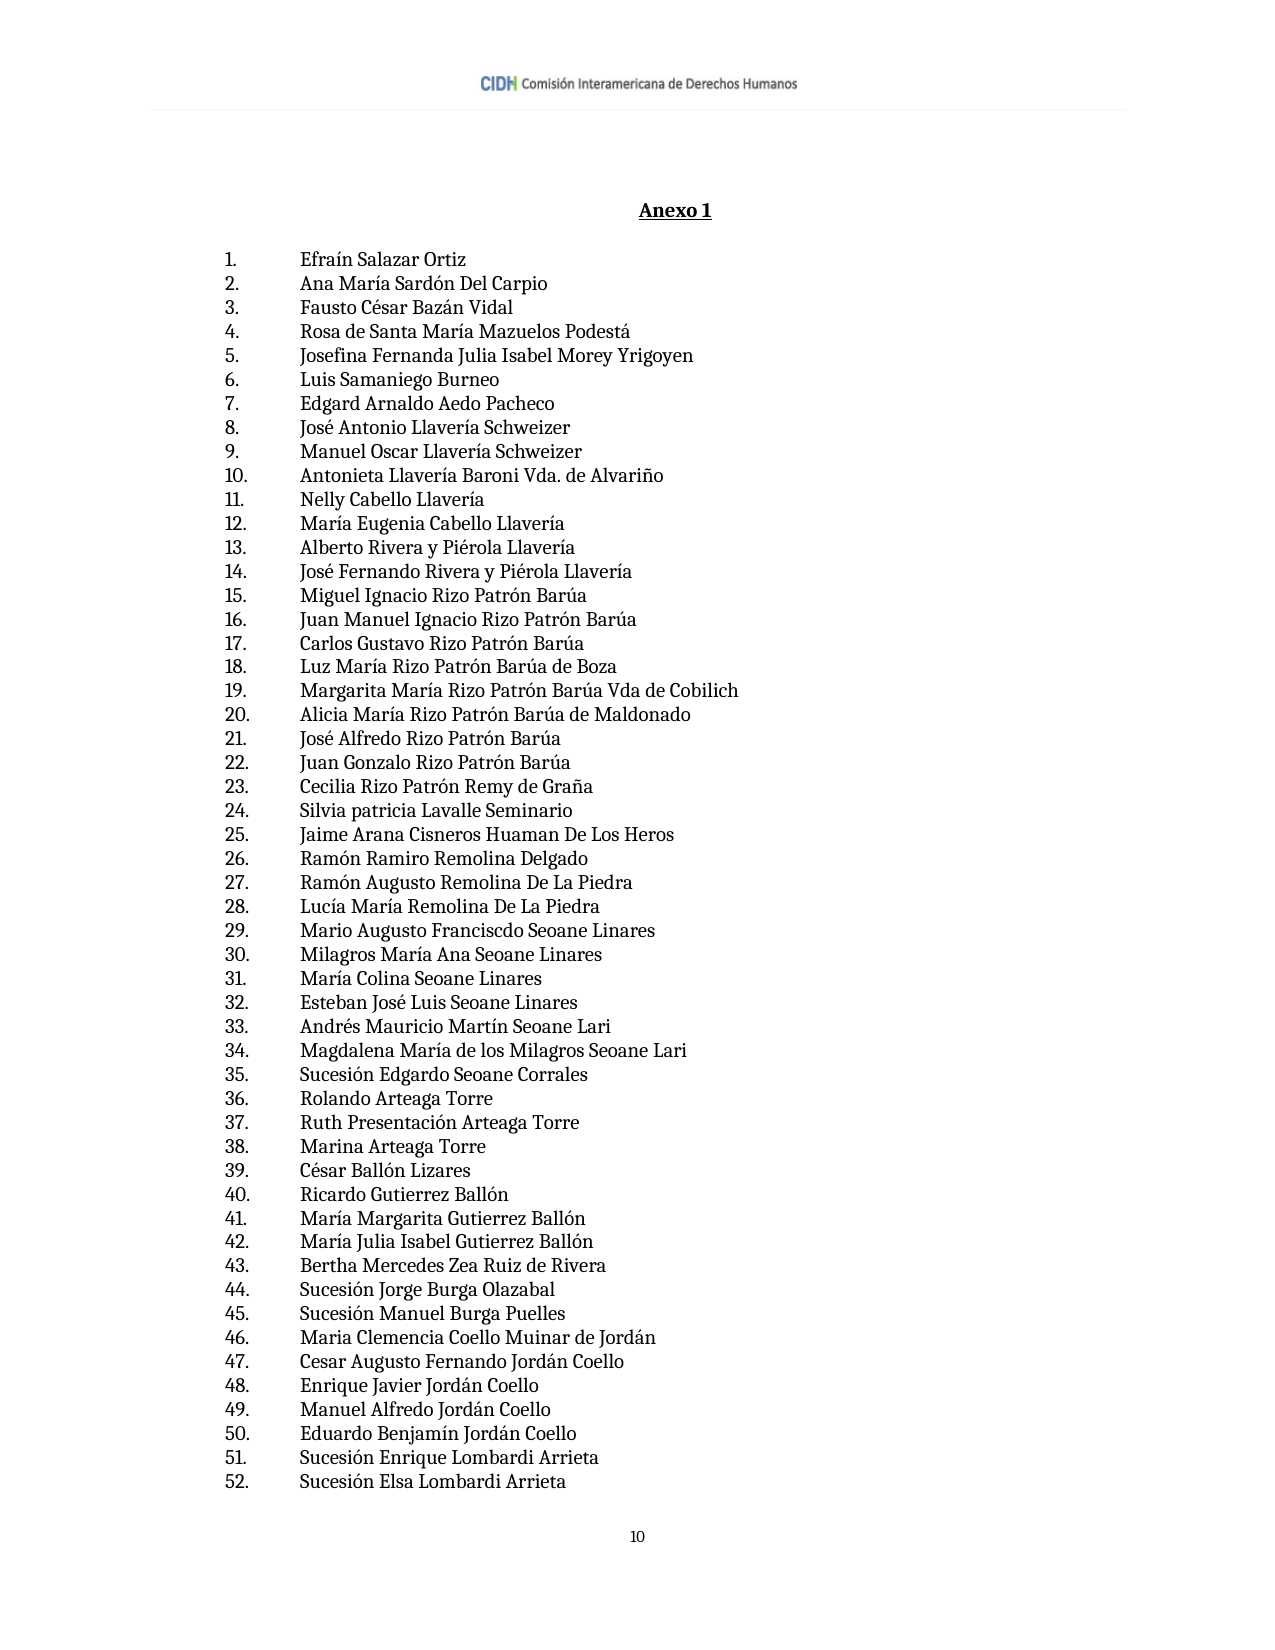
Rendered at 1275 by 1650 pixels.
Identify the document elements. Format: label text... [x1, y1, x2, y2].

list Sucesión Edgardo Seoane Corrales [225, 1062, 1125, 1086]
list Luz María Rizo Patrón Barúa de Boza [225, 655, 1125, 679]
list Juan Manuel Ignacio Rizo Patrón Barúa [225, 607, 1125, 631]
list Ramón Augusto Remolina De La Piedra [225, 871, 1125, 895]
list Nelly Cabello Llavería [225, 487, 1125, 511]
list Sucesión Manuel Burga Puelles [225, 1302, 1125, 1326]
list Ana María Sardón Del Carpio [225, 272, 1125, 296]
list Andrés Mauricio Martín Seoane Lari [225, 1014, 1125, 1038]
text Anexo 1 [225, 199, 1125, 223]
list Lucía María Remolina De La Piedra [225, 895, 1125, 919]
list María Julia Isabel Gutierrez Ballón [225, 1230, 1125, 1254]
list Magdalena María de los Milagros Seoane Lari [225, 1038, 1125, 1062]
list Edgard Arnaldo Aedo Pacheco [225, 392, 1125, 416]
list Alberto Rivera y Piérola Llavería [225, 535, 1125, 559]
list Alicia María Rizo Patrón Barúa de Maldonado [225, 703, 1125, 727]
list Manuel Alfredo Jordán Coello [225, 1398, 1125, 1422]
list Efraín Salazar Ortiz [225, 248, 1125, 272]
list Ramón Ramiro Remolina Delgado [225, 847, 1125, 871]
list Sucesión Enrique Lombardi Arrieta [225, 1446, 1125, 1470]
list Juan Gonzalo Rizo Patrón Barúa [225, 751, 1125, 775]
list Marina Arteaga Torre [225, 1134, 1125, 1158]
list Josefina Fernanda Julia Isabel Morey Yrigoyen [225, 344, 1125, 368]
list María Eugenia Cabello Llavería [225, 511, 1125, 535]
list Maria Clemencia Coello Muinar de Jordán [225, 1326, 1125, 1350]
list Miguel Ignacio Rizo Patrón Barúa [225, 583, 1125, 607]
list Carlos Gustavo Rizo Patrón Barúa [225, 631, 1125, 655]
list Margarita María Rizo Patrón Barúa Vda de Cobilich [225, 679, 1125, 703]
list Bertha Mercedes Zea Ruiz de Rivera [225, 1254, 1125, 1278]
list Antonieta Llavería Baroni Vda. de Alvariño [225, 463, 1125, 487]
list Ruth Presentación Arteaga Torre [225, 1110, 1125, 1134]
list Enrique Javier Jordán Coello [225, 1374, 1125, 1398]
list José Alfredo Rizo Patrón Barúa [225, 727, 1125, 751]
list Manuel Oscar Llavería Schweizer [225, 439, 1125, 463]
list Cecilia Rizo Patrón Remy de Graña [225, 775, 1125, 799]
list César Ballón Lizares [225, 1158, 1125, 1182]
list Esteban José Luis Seoane Linares [225, 991, 1125, 1014]
list Rolando Arteaga Torre [225, 1086, 1125, 1110]
list María Margarita Gutierrez Ballón [225, 1206, 1125, 1230]
list Ricardo Gutierrez Ballón [225, 1182, 1125, 1206]
list Mario Augusto Franciscdo Seoane Linares [225, 919, 1125, 943]
list Fausto César Bazán Vidal [225, 296, 1125, 320]
list María Colina Seoane Linares [225, 967, 1125, 991]
list José Fernando Rivera y Piérola Llavería [225, 559, 1125, 583]
list Cesar Augusto Fernando Jordán Coello [225, 1350, 1125, 1374]
list Jaime Arana Cisneros Huaman De Los Heros [225, 823, 1125, 847]
list Sucesión Jorge Burga Olazabal [225, 1278, 1125, 1302]
list Milagros María Ana Seoane Linares [225, 943, 1125, 967]
list Silvia patricia Lavalle Seminario [225, 799, 1125, 823]
list Eduardo Benjamín Jordán Coello [225, 1422, 1125, 1446]
list Luis Samaniego Burneo [225, 368, 1125, 392]
list Rosa de Santa María Mazuelos Podestá [225, 320, 1125, 344]
list Sucesión Elsa Lombardi Arrieta [225, 1470, 1125, 1494]
list José Antonio Llavería Schweizer [225, 416, 1125, 439]
picture [475, 75, 800, 93]
